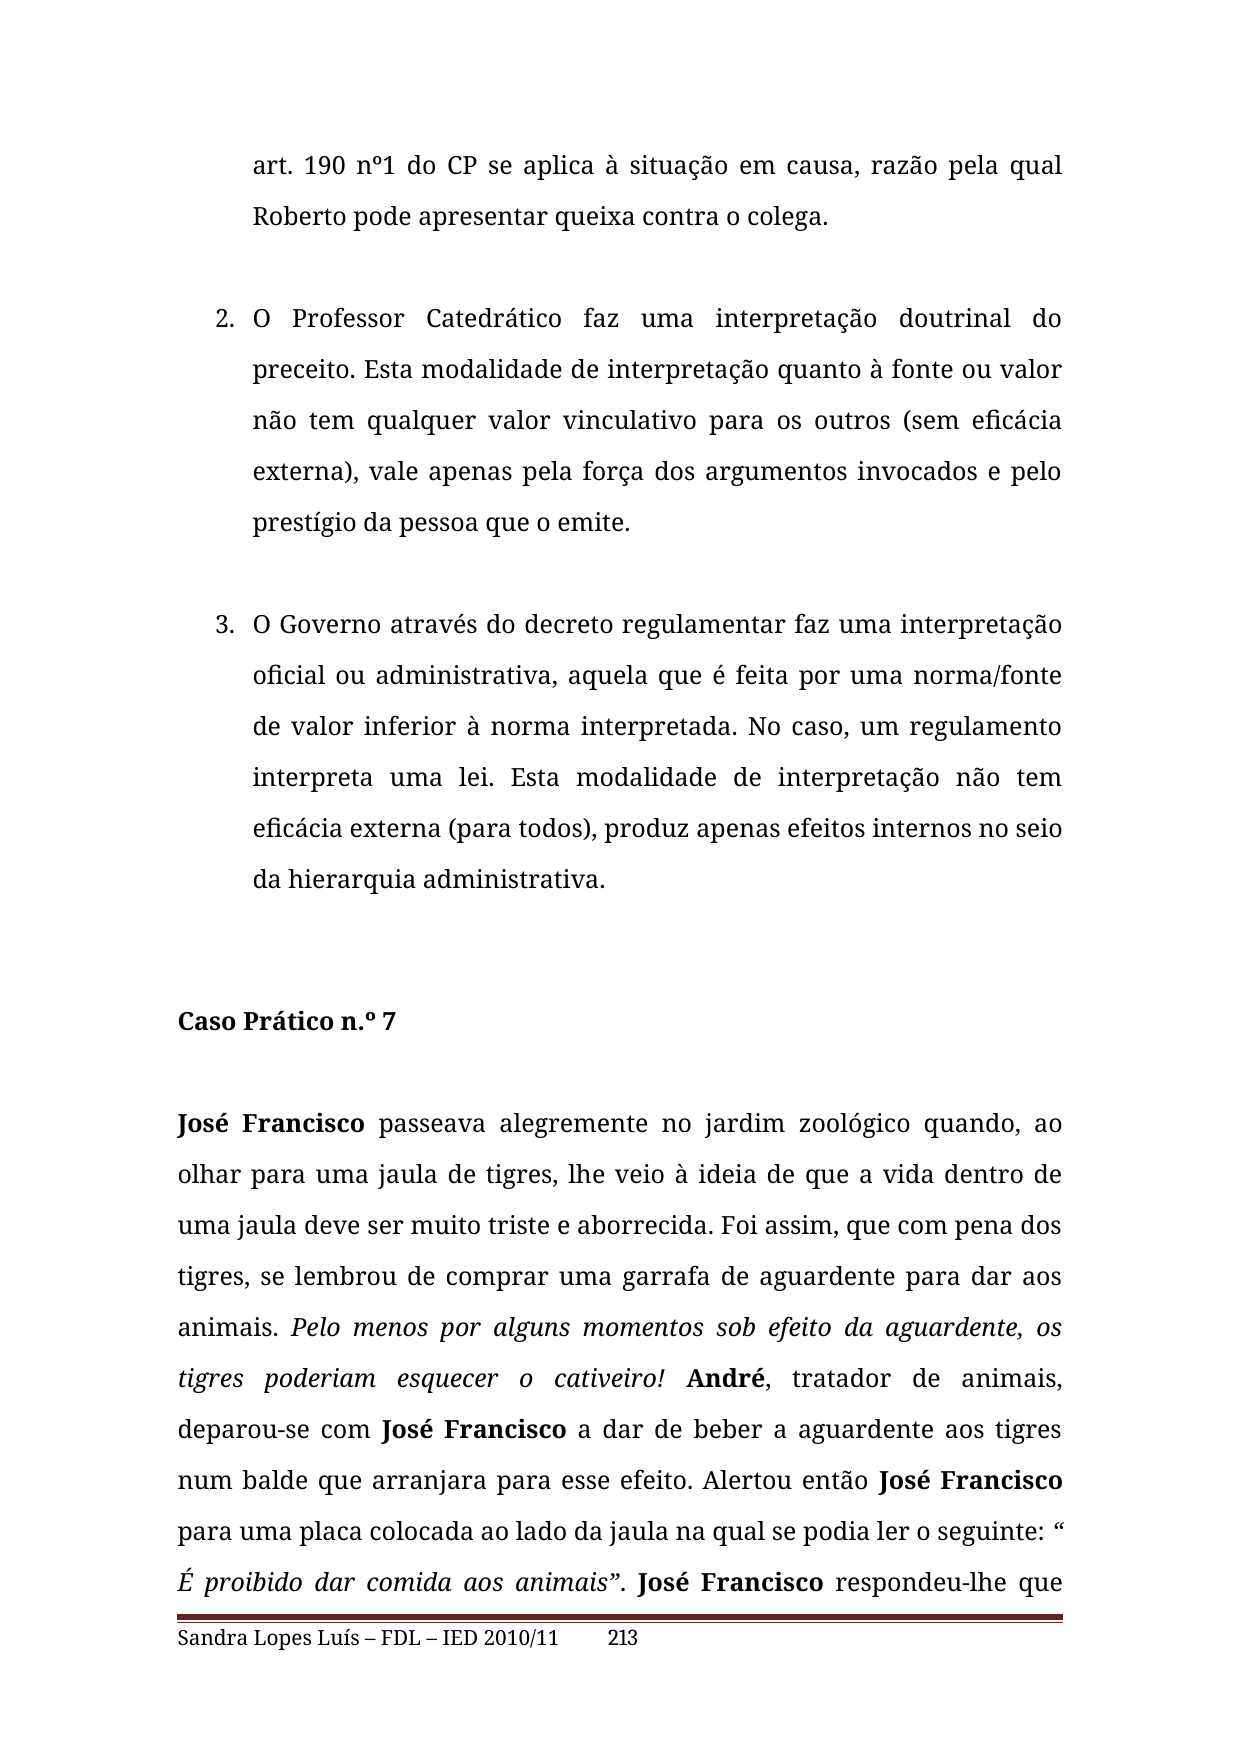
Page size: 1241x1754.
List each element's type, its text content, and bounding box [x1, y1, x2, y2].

list O Professor Catedrático faz uma interpretação doutrinal do preceito. Esta modalidade de interpretação quanto à fonte ou valor não tem qualquer valor vinculativo para os outros (sem eficácia externa), vale apenas pela força dos argumentos invocados e pelo prestígio da pessoa que o emite. [215, 301, 1063, 539]
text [177, 1106, 1063, 1599]
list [252, 148, 1063, 233]
text Caso Prático n.º 7 [177, 1003, 1063, 1037]
list O Governo através do decreto regulamentar faz uma interpretação oficial ou administrativa, aquela que é feita por uma norma/fonte de valor inferior à norma interpretada. No caso, um regulamento interpreta uma lei. Esta modalidade de interpretação não tem eficácia externa (para todos), produz apenas efeitos internos no seio da hierarquia administrativa. [215, 607, 1063, 896]
